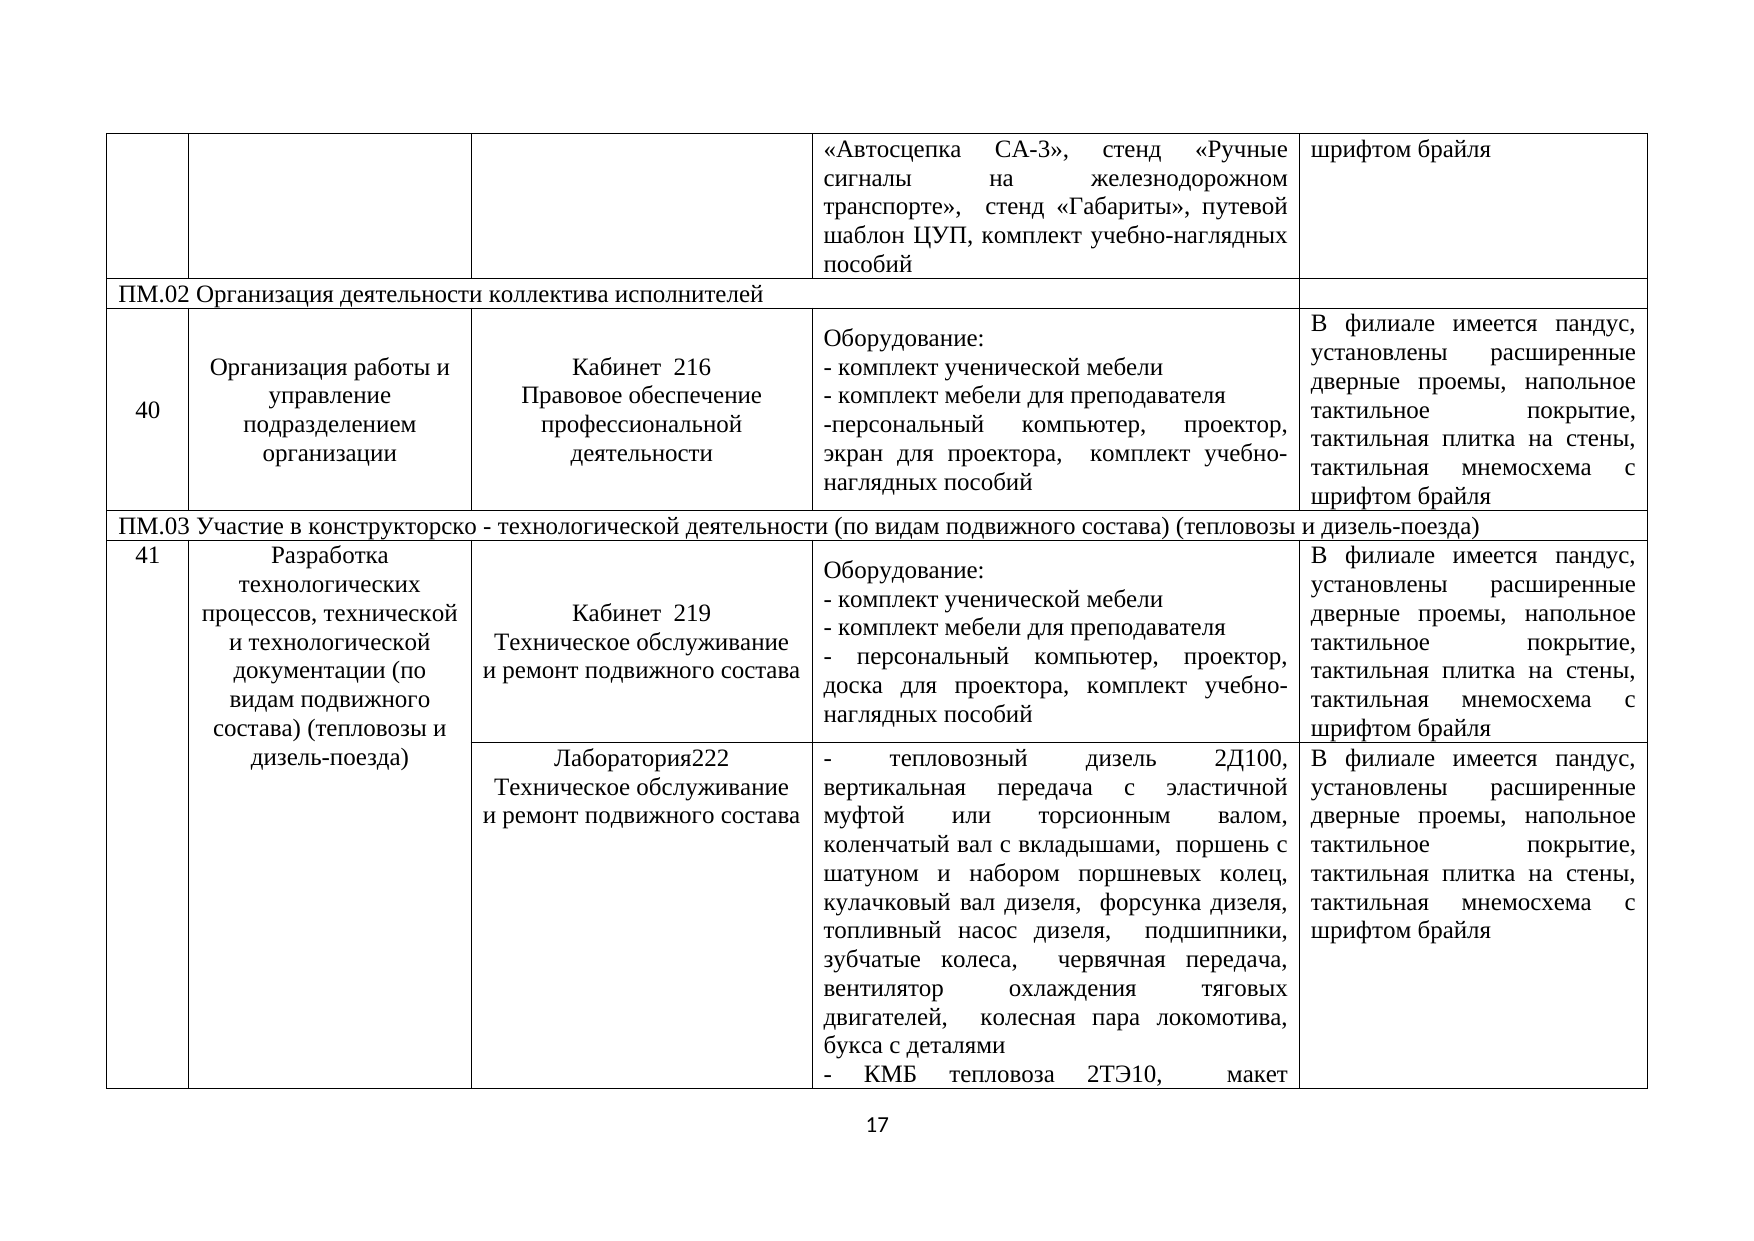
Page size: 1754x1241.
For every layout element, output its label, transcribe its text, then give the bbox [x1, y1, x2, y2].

table_cell Разработка технологических процессов, технической и технологической документации (по видам подвижного состава) (тепловозы и дизель-поезда) [189, 541, 471, 1088]
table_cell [813, 134, 1299, 278]
table_cell Оборудование: - комплект ученической мебели - комплект мебели для преподавателя - персональный компьютер, проектор, доска для проектора, комплект учебно-наглядных пособий [813, 541, 1299, 742]
table_cell ПМ.03 Участие в конструкторско - технологической деятельности (по видам подвижного состава) (тепловозы и дизель-поезда) [107, 511, 1647, 539]
table_cell 39 [107, 134, 188, 278]
table_cell Организация работы и управление подразделением организации [189, 309, 471, 510]
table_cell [189, 134, 471, 278]
table_cell [1300, 279, 1647, 307]
table_cell ПМ.02 Организация деятельности коллектива исполнителей [107, 279, 1299, 307]
table_cell 40 [107, 309, 188, 510]
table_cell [813, 743, 1299, 1088]
table_cell 41 [107, 541, 188, 1088]
table_cell Оборудование: - комплект ученической мебели - комплект мебели для преподавателя -персональный компьютер, проектор, экран для проектора, комплект учебно-наглядных пособий [813, 309, 1299, 510]
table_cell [472, 743, 812, 1088]
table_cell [1300, 134, 1647, 278]
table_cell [1300, 743, 1647, 1088]
table_cell Кабинет 219 Техническое обслуживание и ремонт подвижного состава [472, 541, 812, 742]
table_cell Кабинет 216 Правовое обеспечение профессиональной деятельности [472, 309, 812, 510]
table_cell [472, 134, 812, 278]
